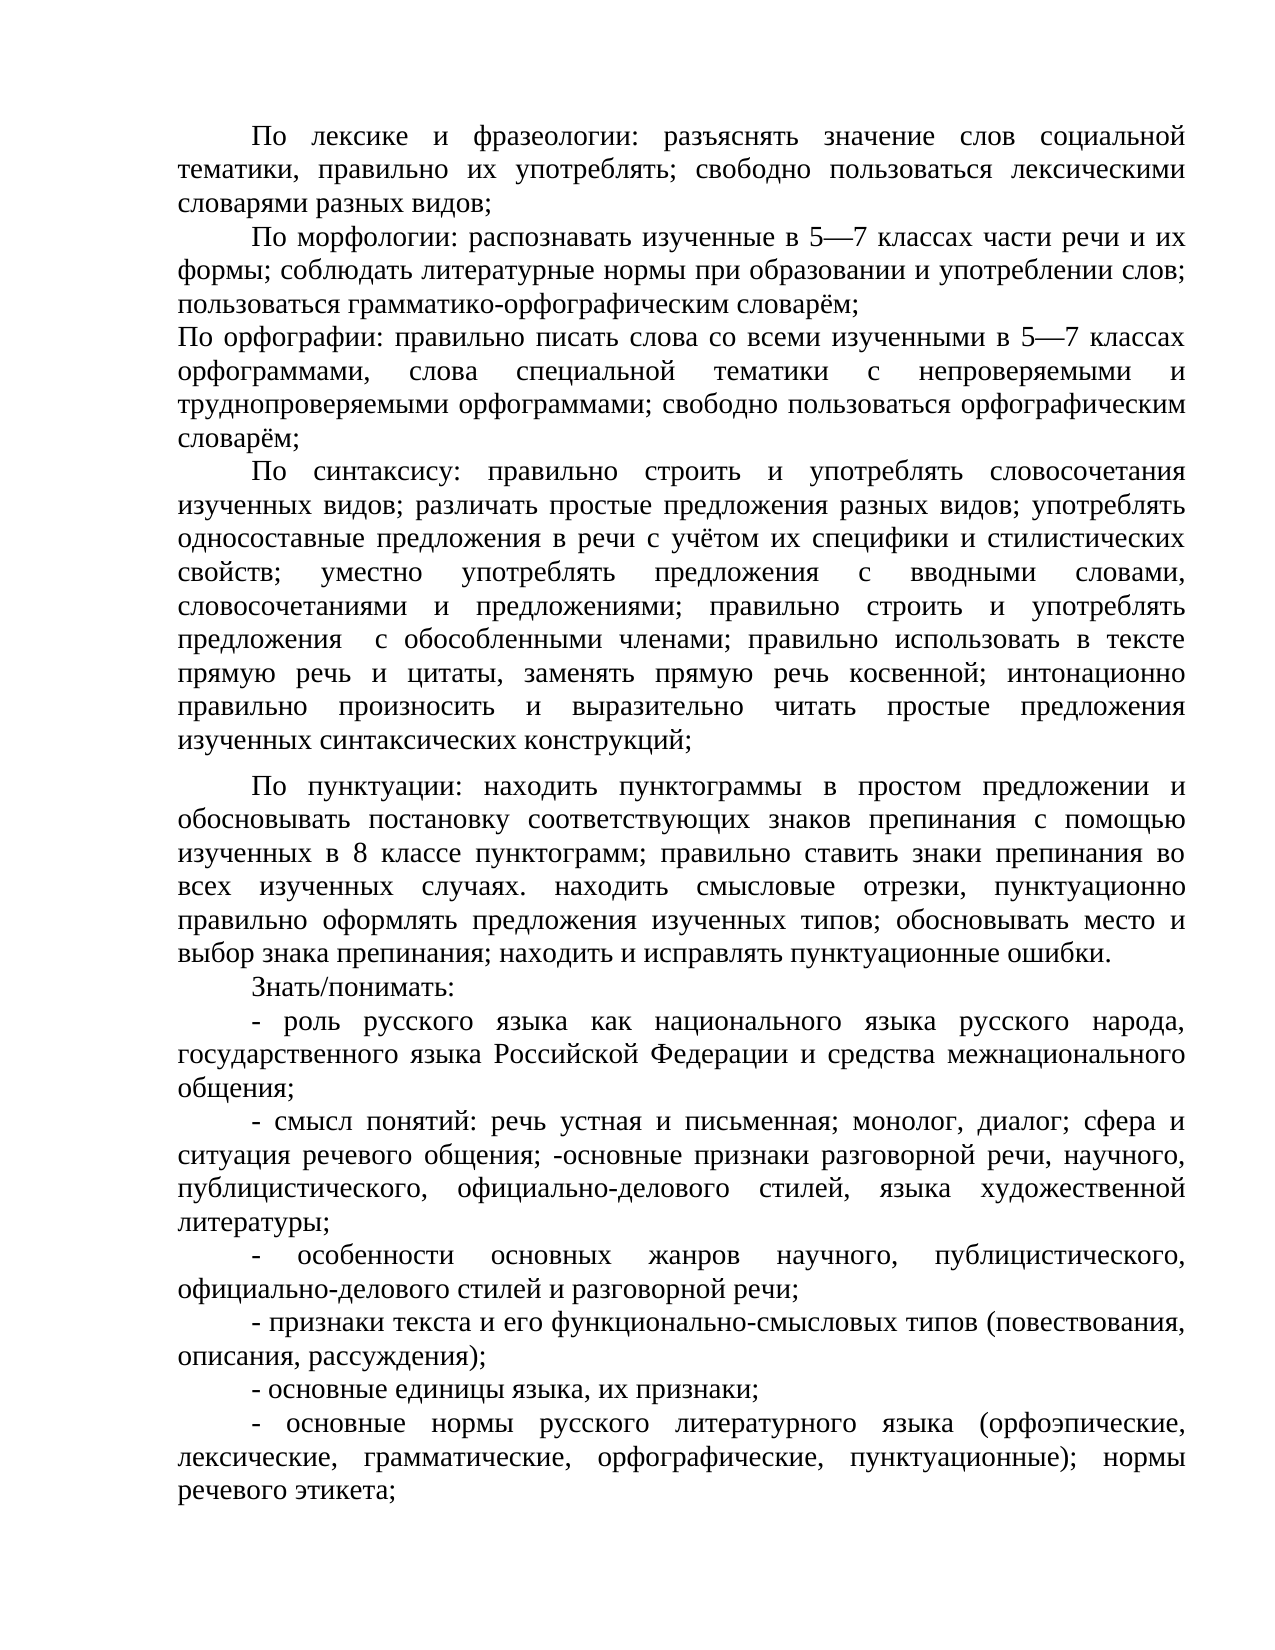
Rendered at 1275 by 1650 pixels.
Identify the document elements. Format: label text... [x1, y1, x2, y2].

text - роль русского языка как национального языка русского народа, государственного языка Российской Федерации и средства межнационального общения; [177, 1003, 1186, 1103]
text По лексике и фразеологии: разъяснять значение слов социальной тематики, правильно их употреблять; свободно пользоваться лексическими словарями разных видов; [177, 118, 1186, 219]
text По орфографии: правильно писать слова со всеми изученными в 5—7 классах орфограммами, слова специальной тематики с непроверяемыми и труднопроверяемыми орфограммами; свободно пользоваться орфографическим словарём; [177, 319, 1186, 453]
text - основные единицы языка, их признаки; [177, 1372, 1186, 1405]
text - особенности основных жанров научного, публицистического, официально-делового стилей и разговорной речи; [177, 1237, 1186, 1304]
text Знать/понимать: [177, 969, 1186, 1003]
text По морфологии: распознавать изученные в 5—7 классах части речи и их формы; соблюдать литературные нормы при образовании и употреблении слов; пользоваться грамматико-орфографическим словарём; [177, 219, 1186, 319]
text По синтаксису: правильно строить и употреблять словосочетания изученных видов; различать простые предложения разных видов; употреблять односоставные предложения в речи с учётом их специфики и стилистических свойств; уместно употреблять предложения с вводными словами, словосочетаниями и предложениями; правильно строить и употреблять предложения с обособленными членами; правильно использовать в тексте прямую речь и цитаты, заменять прямую речь косвенной; интонационно правильно произносить и выразительно читать простые предложения изученных синтаксических конструкций; [177, 453, 1186, 755]
text - признаки текста и его функционально-смысловых типов (повествования, описания, рассуждения); [177, 1304, 1186, 1372]
text По пунктуации: находить пунктограммы в простом предложении и обосновывать постановку соответствующих знаков препинания с помощью изученных в 8 классе пунктограмм; правильно ставить знаки препинания во всех изученных случаях. находить смысловые отрезки, пунктуационно правильно оформлять предложения изученных типов; обосновывать место и выбор знака препинания; находить и исправлять пунктуационные ошибки. [177, 768, 1186, 969]
text - смысл понятий: речь устная и письменная; монолог, диалог; сфера и ситуация речевого общения; -основные признаки разговорной речи, научного, публицистического, официально-делового стилей, языка художественной литературы; [177, 1103, 1186, 1237]
text - основные нормы русского литературного языка (орфоэпические, лексические, грамматические, орфографические, пунктуационные); нормы речевого этикета; [177, 1405, 1186, 1506]
